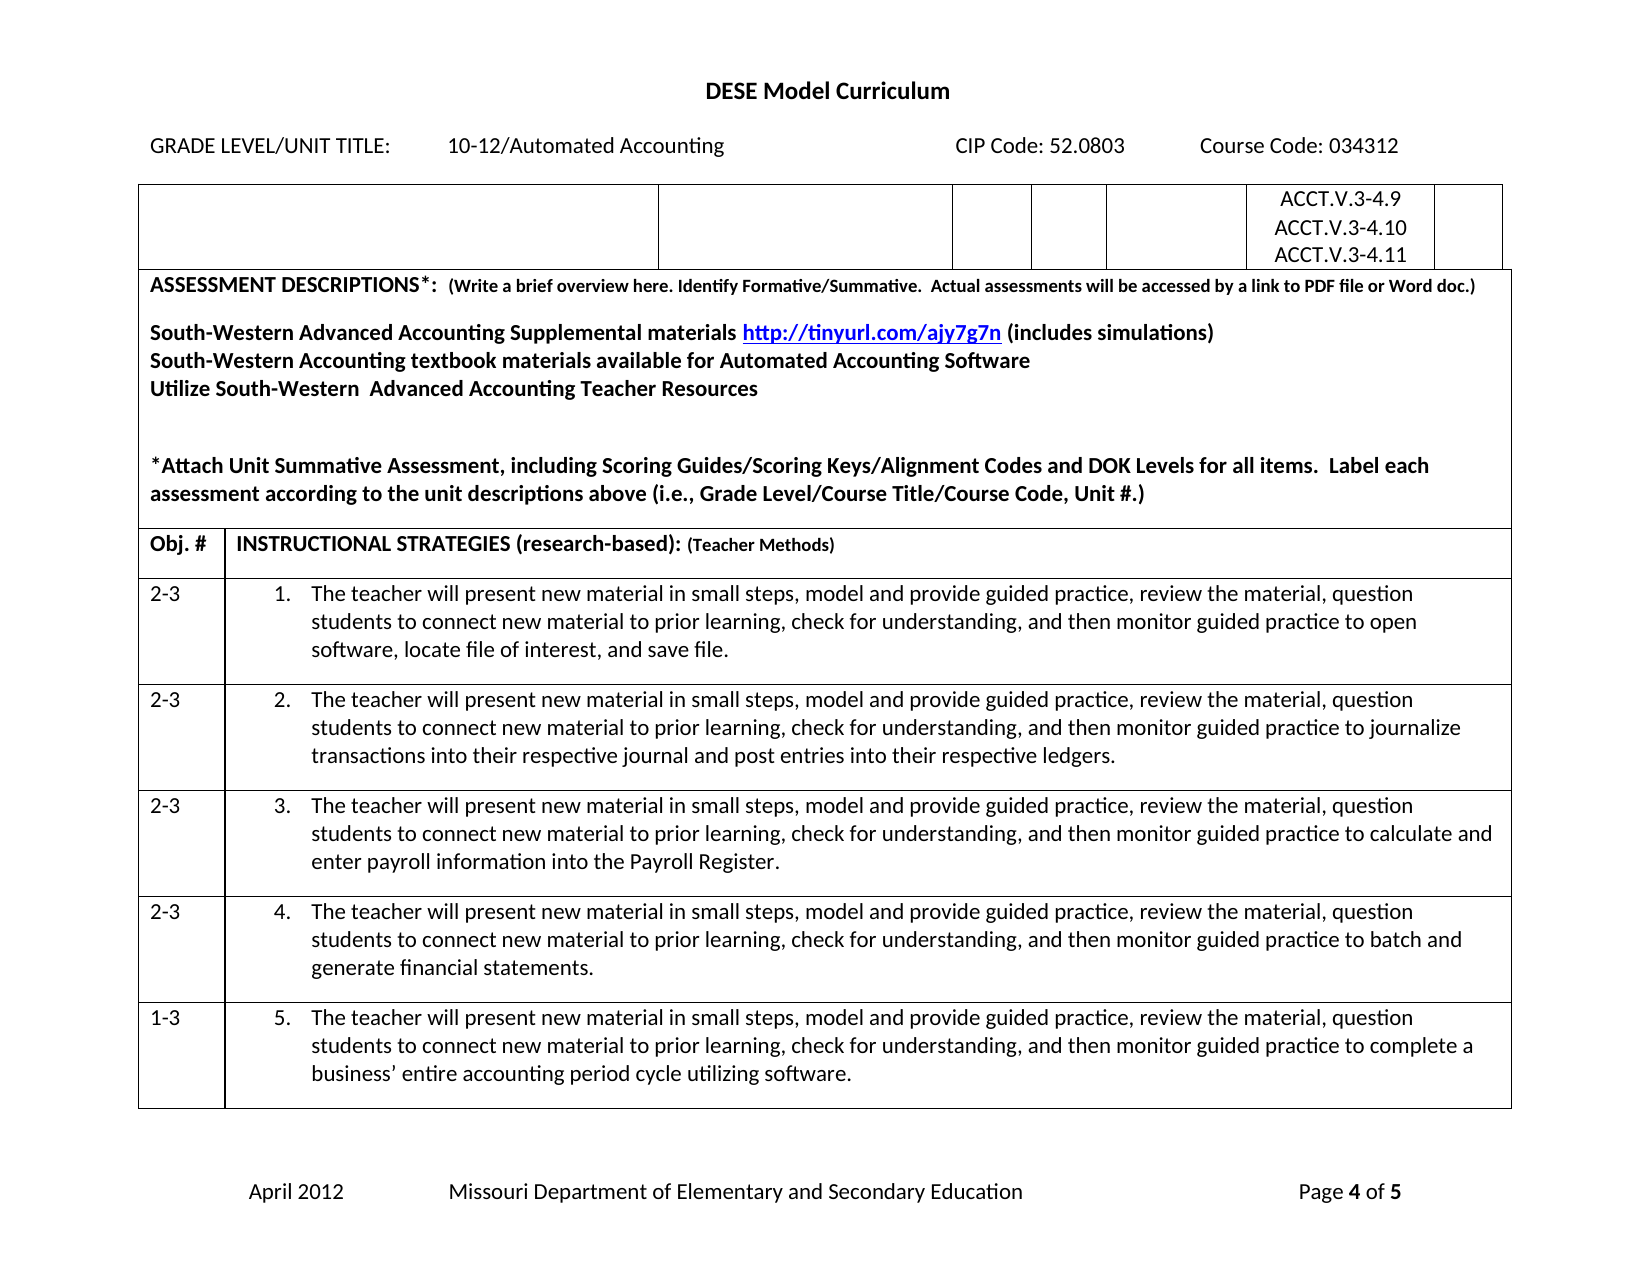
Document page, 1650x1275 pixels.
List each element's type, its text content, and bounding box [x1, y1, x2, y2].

table_cell 2-3 [139, 685, 224, 790]
table_cell [953, 185, 1031, 269]
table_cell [1247, 185, 1434, 269]
table_cell INSTRUCTIONAL STRATEGIES (research-based): (Teacher Methods) [226, 529, 1511, 578]
table_cell 4 [1435, 185, 1502, 269]
table_cell 2-3 [139, 579, 224, 684]
table_cell The teacher will present new material in small steps, model and provide guided practice, review the material, question students to connect new material to prior learning, check for understanding, and then monitor guided practice to complete a business’ entire accounting period cycle utilizing software. [226, 1003, 1511, 1108]
table_cell Obj. # [139, 529, 224, 578]
table_cell [1032, 185, 1106, 269]
table_cell 1-3 [139, 1003, 224, 1108]
table_cell 2-3 [139, 791, 224, 896]
table_cell The teacher will present new material in small steps, model and provide guided practice, review the material, question students to connect new material to prior learning, check for understanding, and then monitor guided practice to batch and generate financial statements. [226, 897, 1511, 1002]
table_cell The teacher will present new material in small steps, model and provide guided practice, review the material, question students to connect new material to prior learning, check for understanding, and then monitor guided practice to open software, locate file of interest, and save file. [226, 579, 1511, 684]
table_cell The teacher will present new material in small steps, model and provide guided practice, review the material, question students to connect new material to prior learning, check for understanding, and then monitor guided practice to calculate and enter payroll information into the Payroll Register. [226, 791, 1511, 896]
table_cell 2-3 [139, 897, 224, 1002]
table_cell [1107, 185, 1246, 269]
table_cell The teacher will present new material in small steps, model and provide guided practice, review the material, question students to connect new material to prior learning, check for understanding, and then monitor guided practice to journalize transactions into their respective journal and post entries into their respective ledgers. [226, 685, 1511, 790]
table_cell ASSESSMENT DESCRIPTIONS*: (Write a brief overview here. Identify Formative/Summative. Actual assessments will be accessed by a link to PDF file or Word doc.) South-Western Advanced Accounting Supplemental materials http://tinyurl.com/ajy7g7n (includes simulations) South-Western Accounting textbook materials available for Automated Accounting Software Utilize South-Western Advanced Accounting Teacher Resources *Attach Unit Summative Assessment, including Scoring Guides/Scoring Keys/Alignment Codes and DOK Levels for all items. Label each assessment according to the unit descriptions above (i.e., Grade Level/Course Title/Course Code, Unit #.) [139, 270, 1511, 528]
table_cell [139, 185, 658, 269]
table_cell [659, 185, 952, 269]
